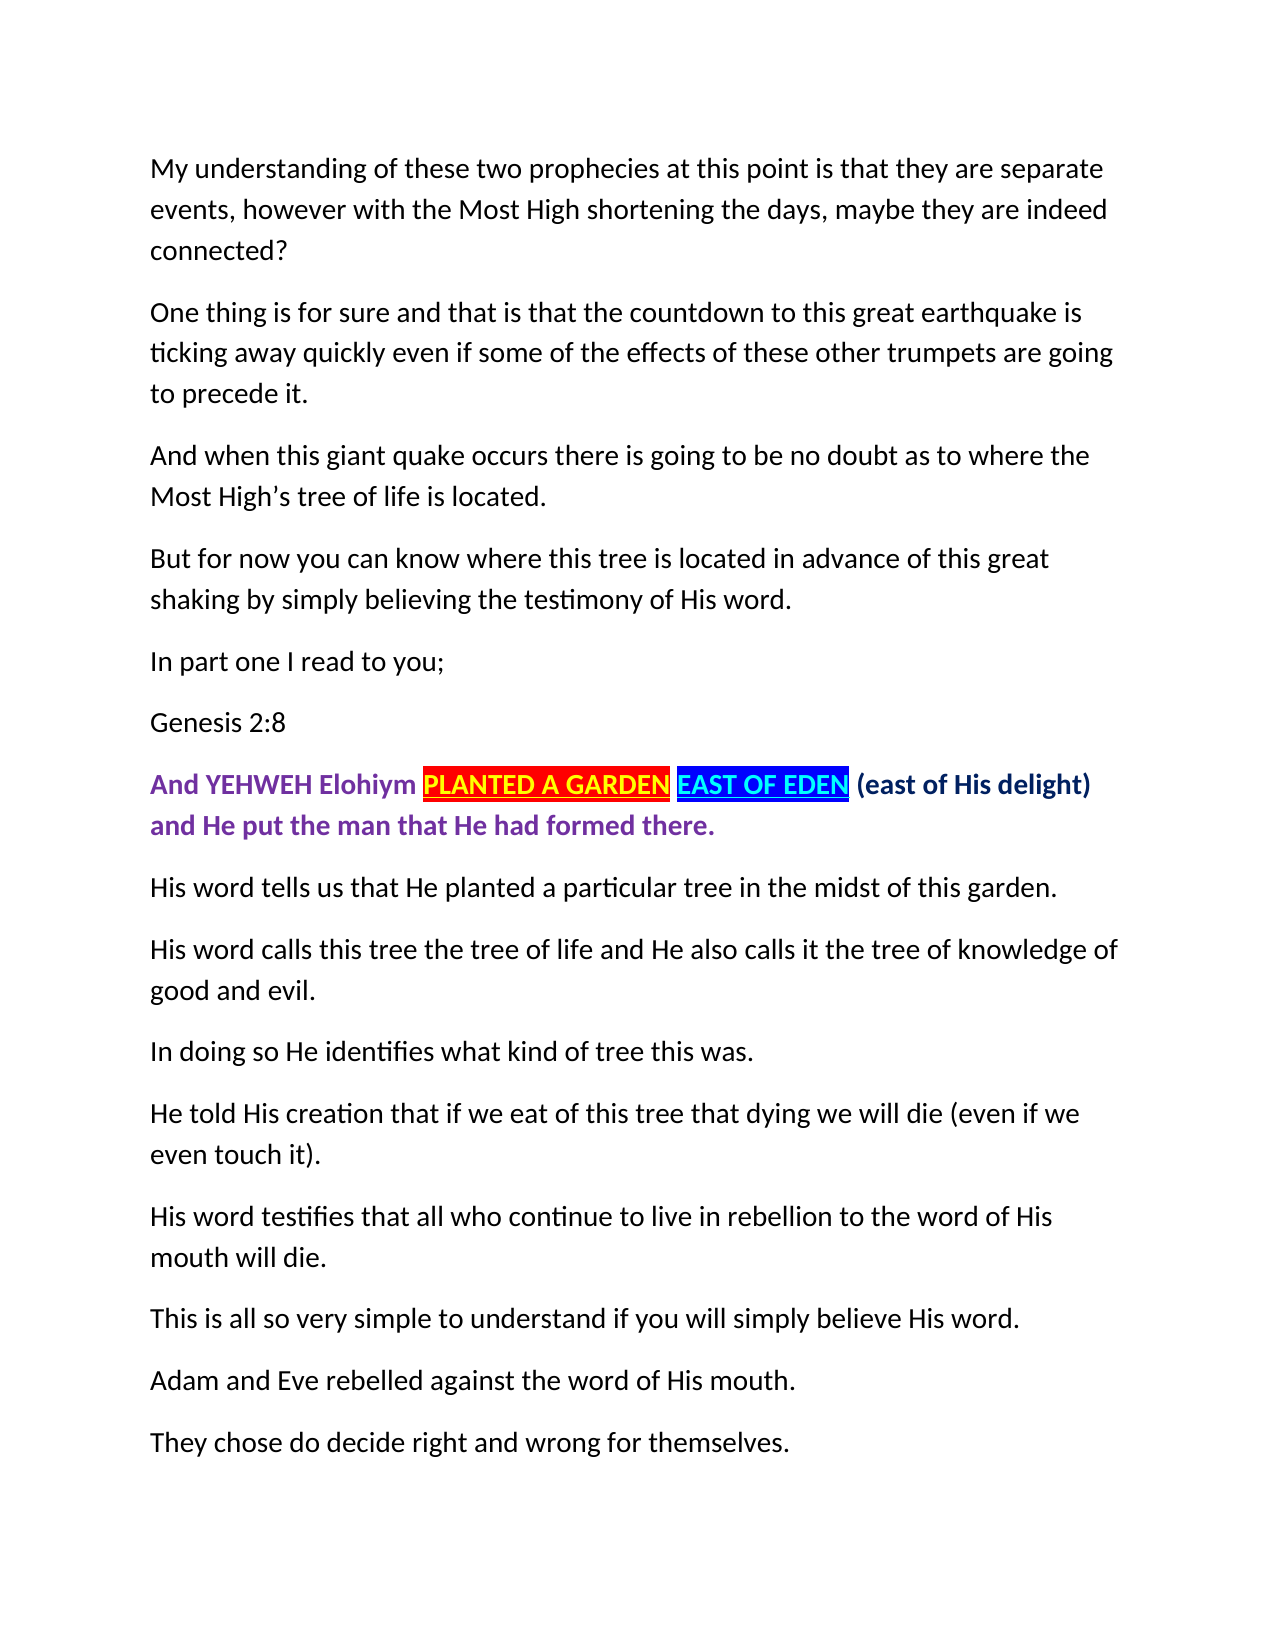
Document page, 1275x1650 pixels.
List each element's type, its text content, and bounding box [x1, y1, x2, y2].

text His word testifies that all who continue to live in rebellion to the word of His mouth will die. [150, 1198, 1125, 1274]
text They chose do decide right and wrong for themselves. [150, 1424, 1125, 1460]
text Adam and Eve rebelled against the word of His mouth. [150, 1362, 1125, 1398]
text One thing is for sure and that is that the countdown to this great earthquake is ticking away quickly even if some of the effects of these other trumpets are going to precede it. [150, 294, 1125, 411]
text But for now you can know where this tree is located in advance of this great shaking by simply believing the testimony of His word. [150, 540, 1125, 617]
text His word calls this tree the tree of life and He also calls it the tree of knowledge of good and evil. [150, 931, 1125, 1007]
text This is all so very simple to understand if you will simply believe His word. [150, 1301, 1125, 1336]
text In doing so He identifies what kind of tree this was. [150, 1033, 1125, 1069]
text In part one I read to you; [150, 643, 1125, 678]
text And when this giant quake occurs there is going to be no doubt as to where the Most High’s tree of life is located. [150, 437, 1125, 514]
text And YEHWEH Elohiym PLANTED A GARDEN EAST OF EDEN (east of His delight) and He put the man that He had formed there. [150, 766, 1125, 843]
text Genesis 2:8 [150, 704, 1125, 740]
text My understanding of these two prophecies at this point is that they are separate events, however with the Most High shortening the days, maybe they are indeed connected? [150, 150, 1125, 267]
text His word tells us that He planted a particular tree in the midst of this garden. [150, 869, 1125, 904]
text He told His creation that if we eat of this tree that dying we will die (even if we even touch it). [150, 1095, 1125, 1172]
